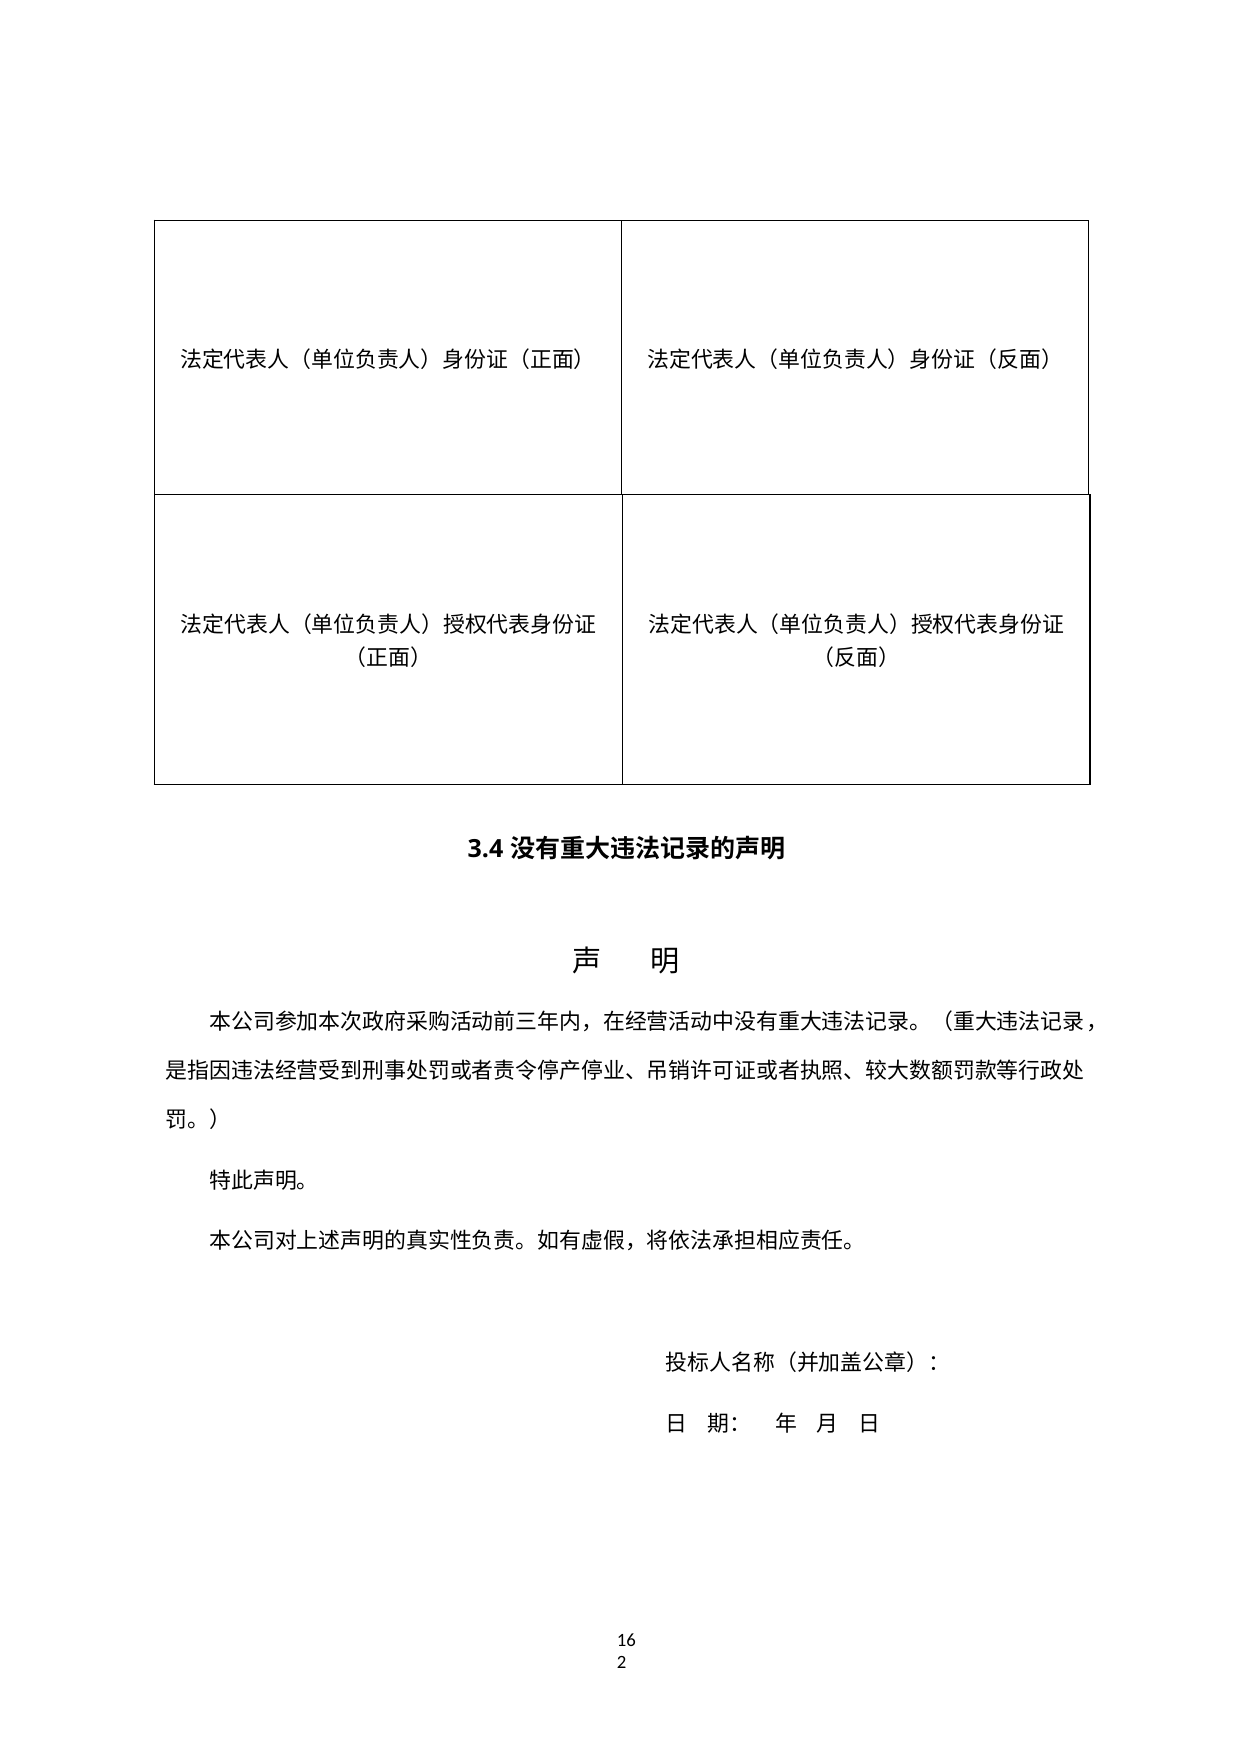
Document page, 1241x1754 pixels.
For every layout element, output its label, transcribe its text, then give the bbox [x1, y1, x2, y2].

text 特此声明。 [165, 1162, 1087, 1195]
text 3.4 没有重大违法记录的声明 [165, 814, 1087, 879]
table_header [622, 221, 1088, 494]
text 声 明 [165, 926, 1087, 991]
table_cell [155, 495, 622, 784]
text 本公司对上述声明的真实性负责。如有虚假，将依法承担相应责任。 [165, 1223, 1087, 1256]
text 本公司参加本次政府采购活动前三年内，在经营活动中没有重大违法记录。（重大违法记录，是指因违法经营受到刑事处罚或者责令停产停业、吊销许可证或者执照、较大数额罚款等行政处罚。） [165, 1004, 1087, 1134]
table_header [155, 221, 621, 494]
text 投标人名称（并加盖公章）： [165, 1345, 1043, 1377]
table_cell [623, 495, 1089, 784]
text 日 期： 年 月 日 [165, 1406, 1043, 1438]
